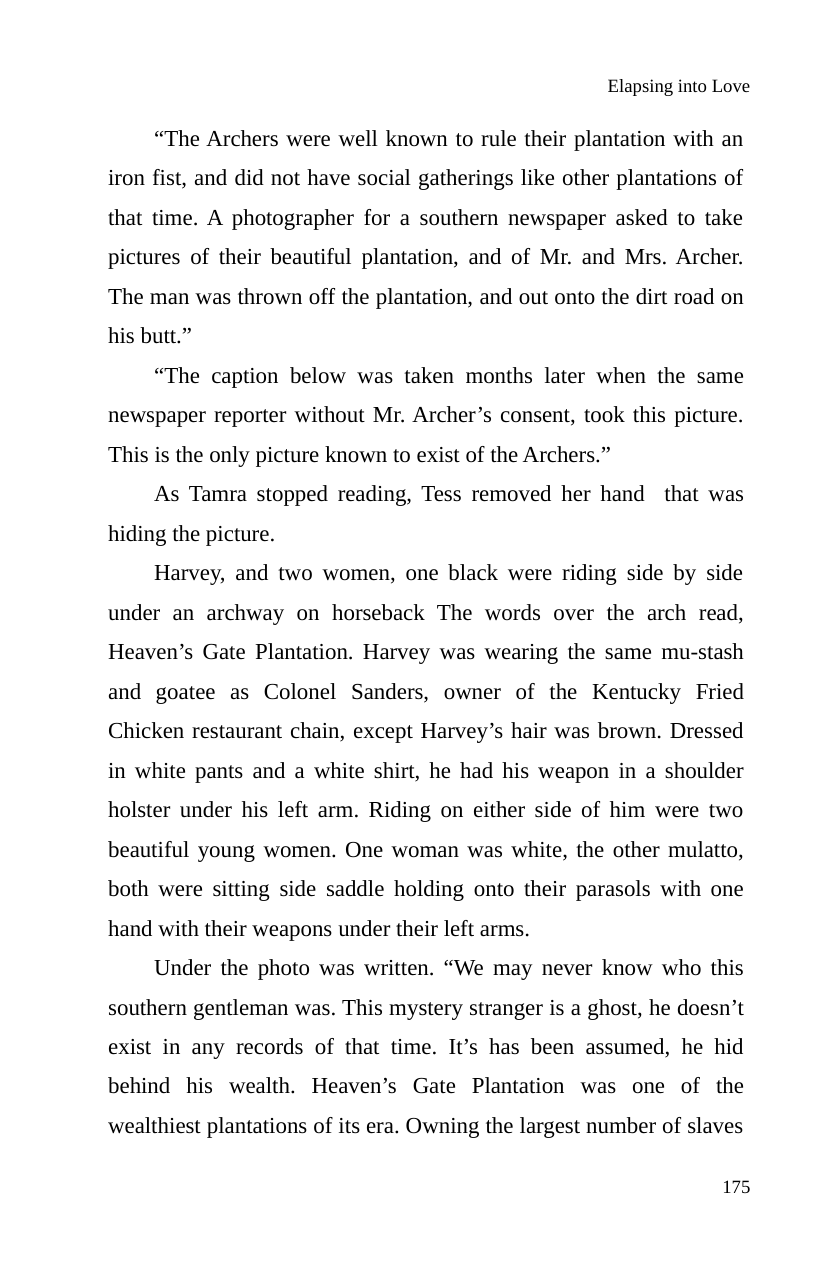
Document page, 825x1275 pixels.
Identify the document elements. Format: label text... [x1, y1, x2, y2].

text “The caption below was taken months later when the same newspaper reporter without Mr. Archer’s consent, took this picture. This is the only picture known to exist of the Archers.” [108, 362, 745, 467]
text Harvey, and two women, one black were riding side by side under an archway on horseback The words over the arch read, Heaven’s Gate Plantation. Harvey was wearing the same mu-stash and goatee as Colonel Sanders, owner of the Kentucky Fried Chicken restaurant chain, except Harvey’s hair was brown. Dressed in white pants and a white shirt, he had his weapon in a shoulder holster under his left arm. Riding on either side of him were two beautiful young women. One woman was white, the other mulatto, both were sitting side saddle holding onto their parasols with one hand with their weapons under their left arms. [108, 559, 745, 941]
text As Tamra stopped reading, Tess removed her hand that was hiding the picture. [108, 480, 745, 546]
text “The Archers were well known to rule their plantation with an iron fist, and did not have social gatherings like other plantations of that time. A photographer for a southern newspaper asked to take pictures of their beautiful plantation, and of Mr. and Mrs. Archer. The man was thrown off the plantation, and out onto the dirt road on his butt.” [108, 125, 745, 349]
